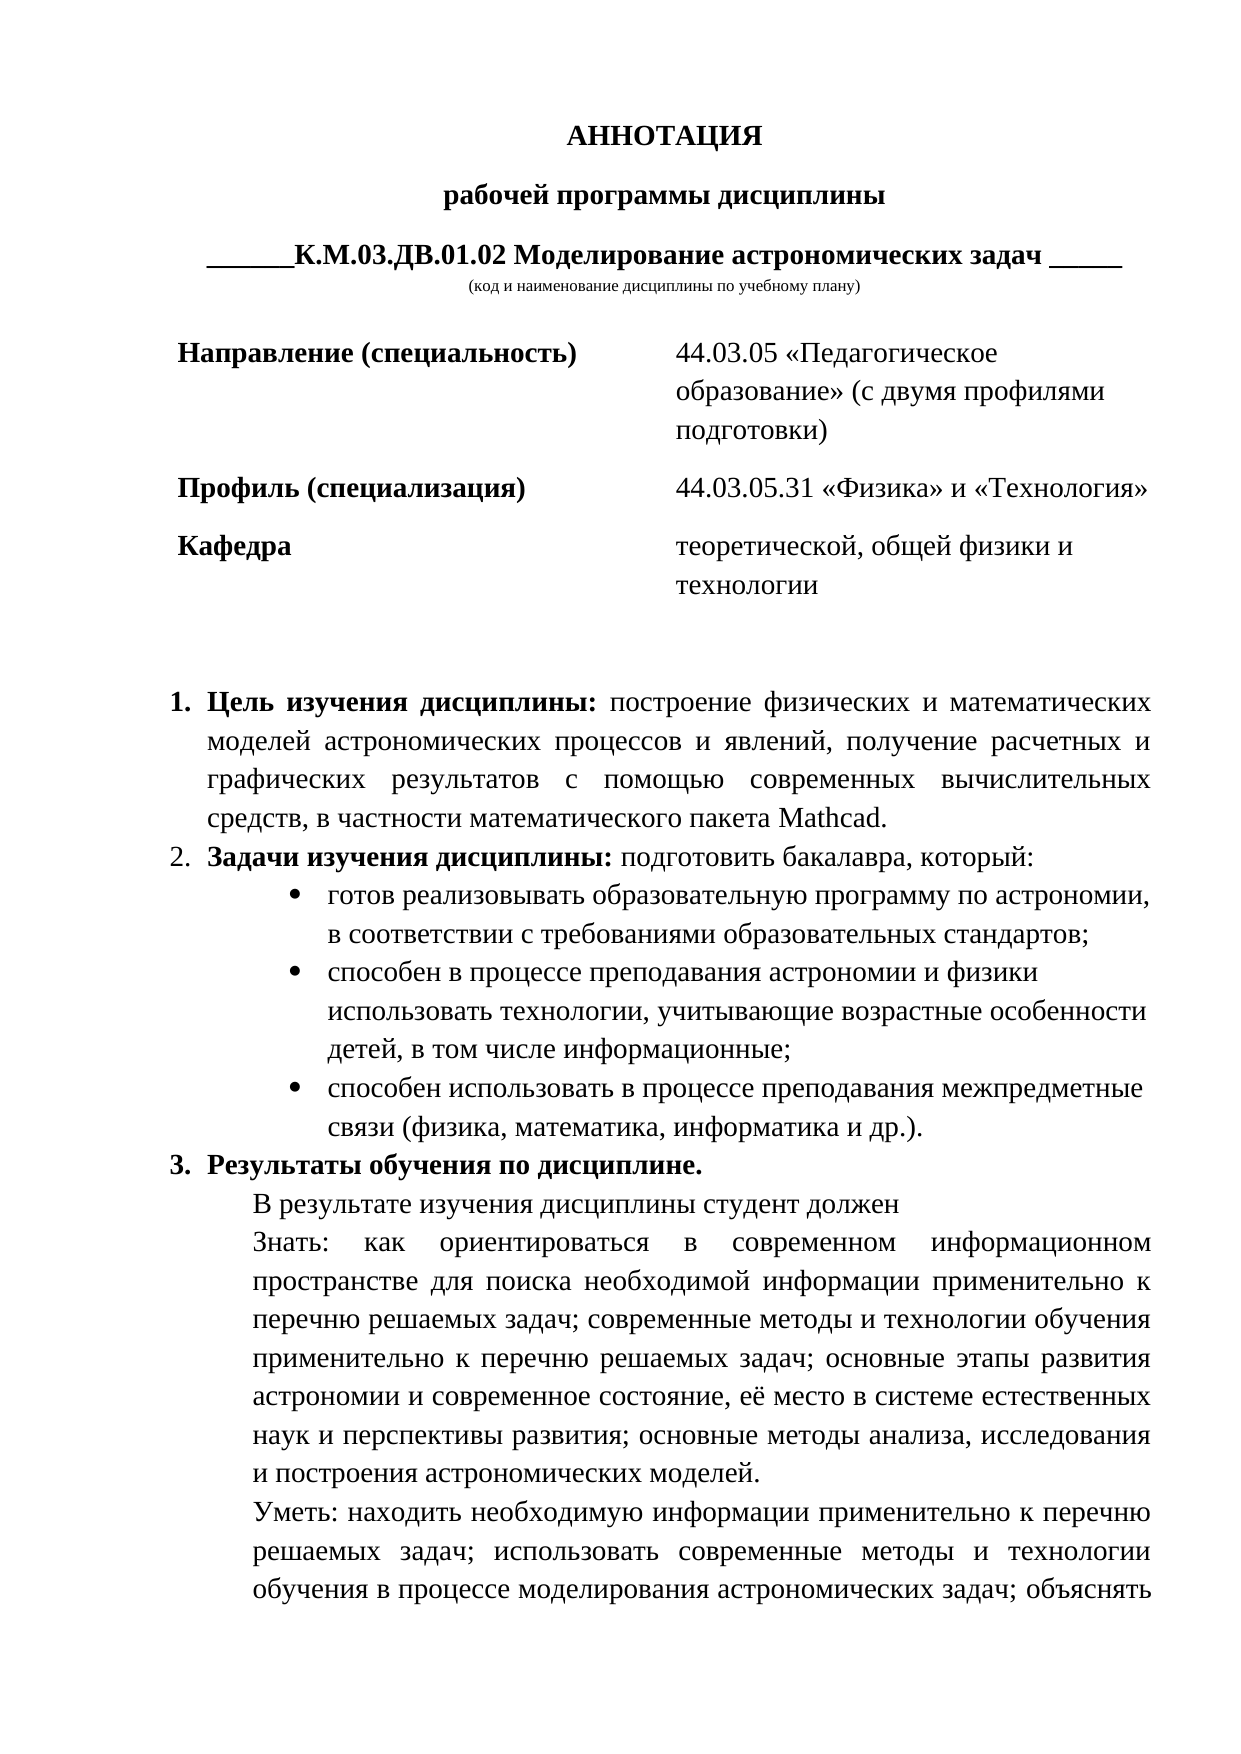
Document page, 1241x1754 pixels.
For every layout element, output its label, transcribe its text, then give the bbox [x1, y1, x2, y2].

list готов реализовывать образовательную программу по астрономии, в соответствии с требованиями образовательных стандартов; [290, 877, 1152, 949]
text (код и наименование дисциплины по учебному плану) [177, 275, 1152, 309]
list Задачи изучения дисциплины: подготовить бакалавра, который: [169, 839, 1152, 872]
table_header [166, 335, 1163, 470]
list способен в процессе преподавания астрономии и физики использовать технологии, учитывающие возрастные особенности детей, в том числе информационные; [290, 954, 1152, 1065]
list Цель изучения дисциплины: построение физических и математических моделей астрономических процессов и явлений, получение расчетных и графических результатов с помощью современных вычислительных средств, в частности математического пакета Mathcad. [169, 684, 1152, 834]
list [252, 1494, 1152, 1605]
text рабочей программы дисциплины [177, 177, 1152, 211]
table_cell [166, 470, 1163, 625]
list Результаты обучения по дисциплине. [169, 1147, 1152, 1181]
list Знать: как ориентироваться в современном информационном пространстве для поиска необходимой информации применительно к перечню решаемых задач; современные методы и технологии обучения применительно к перечню решаемых задач; основные этапы развития астрономии и современное состояние, её место в системе естественных наук и перспективы развития; основные методы анализа, исследования и построения астрономических моделей. [252, 1224, 1152, 1489]
text АННОТАЦИЯ [177, 118, 1152, 152]
list способен использовать в процессе преподавания межпредметные связи (физика, математика, информатика и др.). [290, 1070, 1152, 1142]
list В результате изучения дисциплины студент должен [252, 1186, 1152, 1219]
text ______К.М.03.ДВ.01.02 Моделирование астрономических задач _____ [177, 237, 1152, 270]
